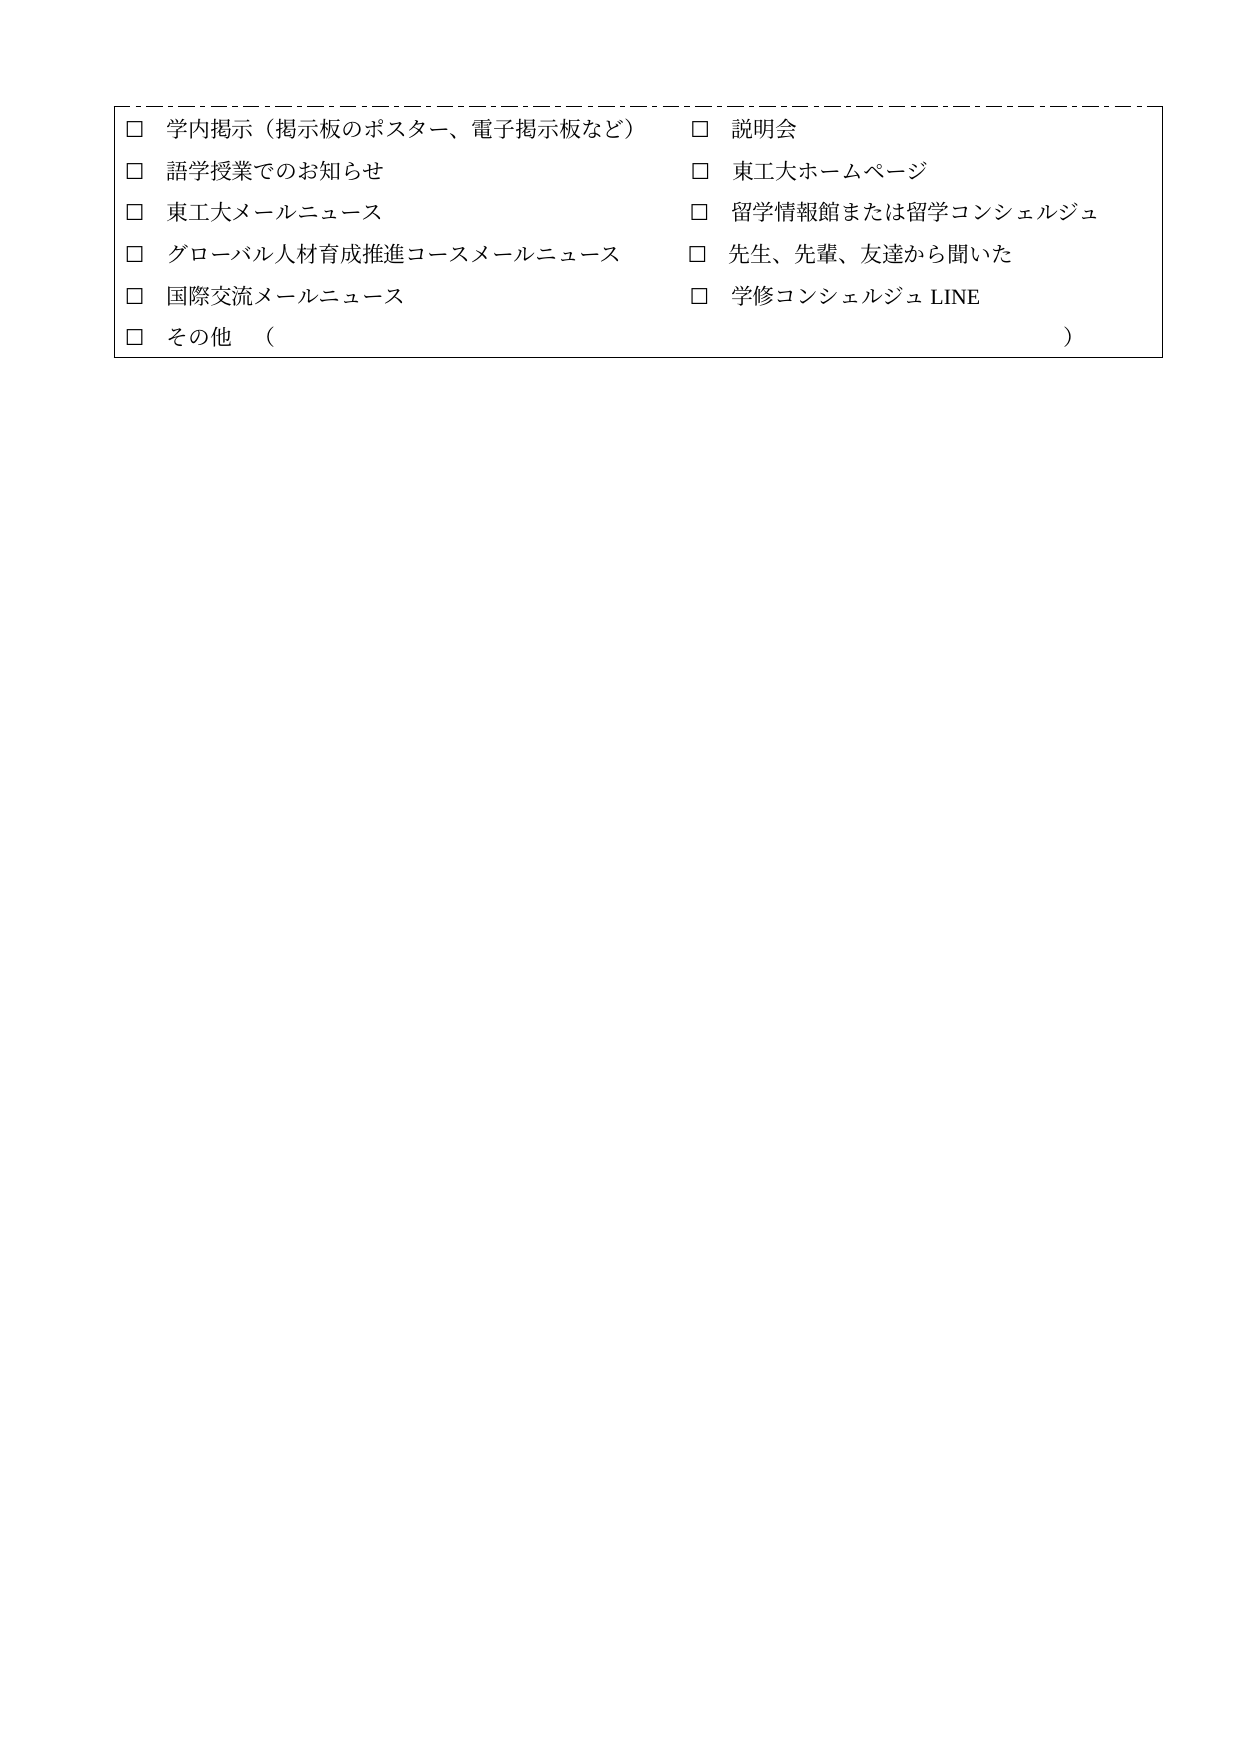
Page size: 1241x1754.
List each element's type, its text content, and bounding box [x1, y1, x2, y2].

table_cell 学内掲示（掲示板のポスター、電子掲示板など） 説明会 語学授業でのお知らせ 東工大ホームページ 東工大メールニュース 留学情報館または留学コンシェルジュ グローバル人材育成推進コースメールニュース 先生、先輩、友達から聞いた 国際交流メールニュース 学修コンシェルジュLINE その他 （ ） [115, 106, 1162, 357]
